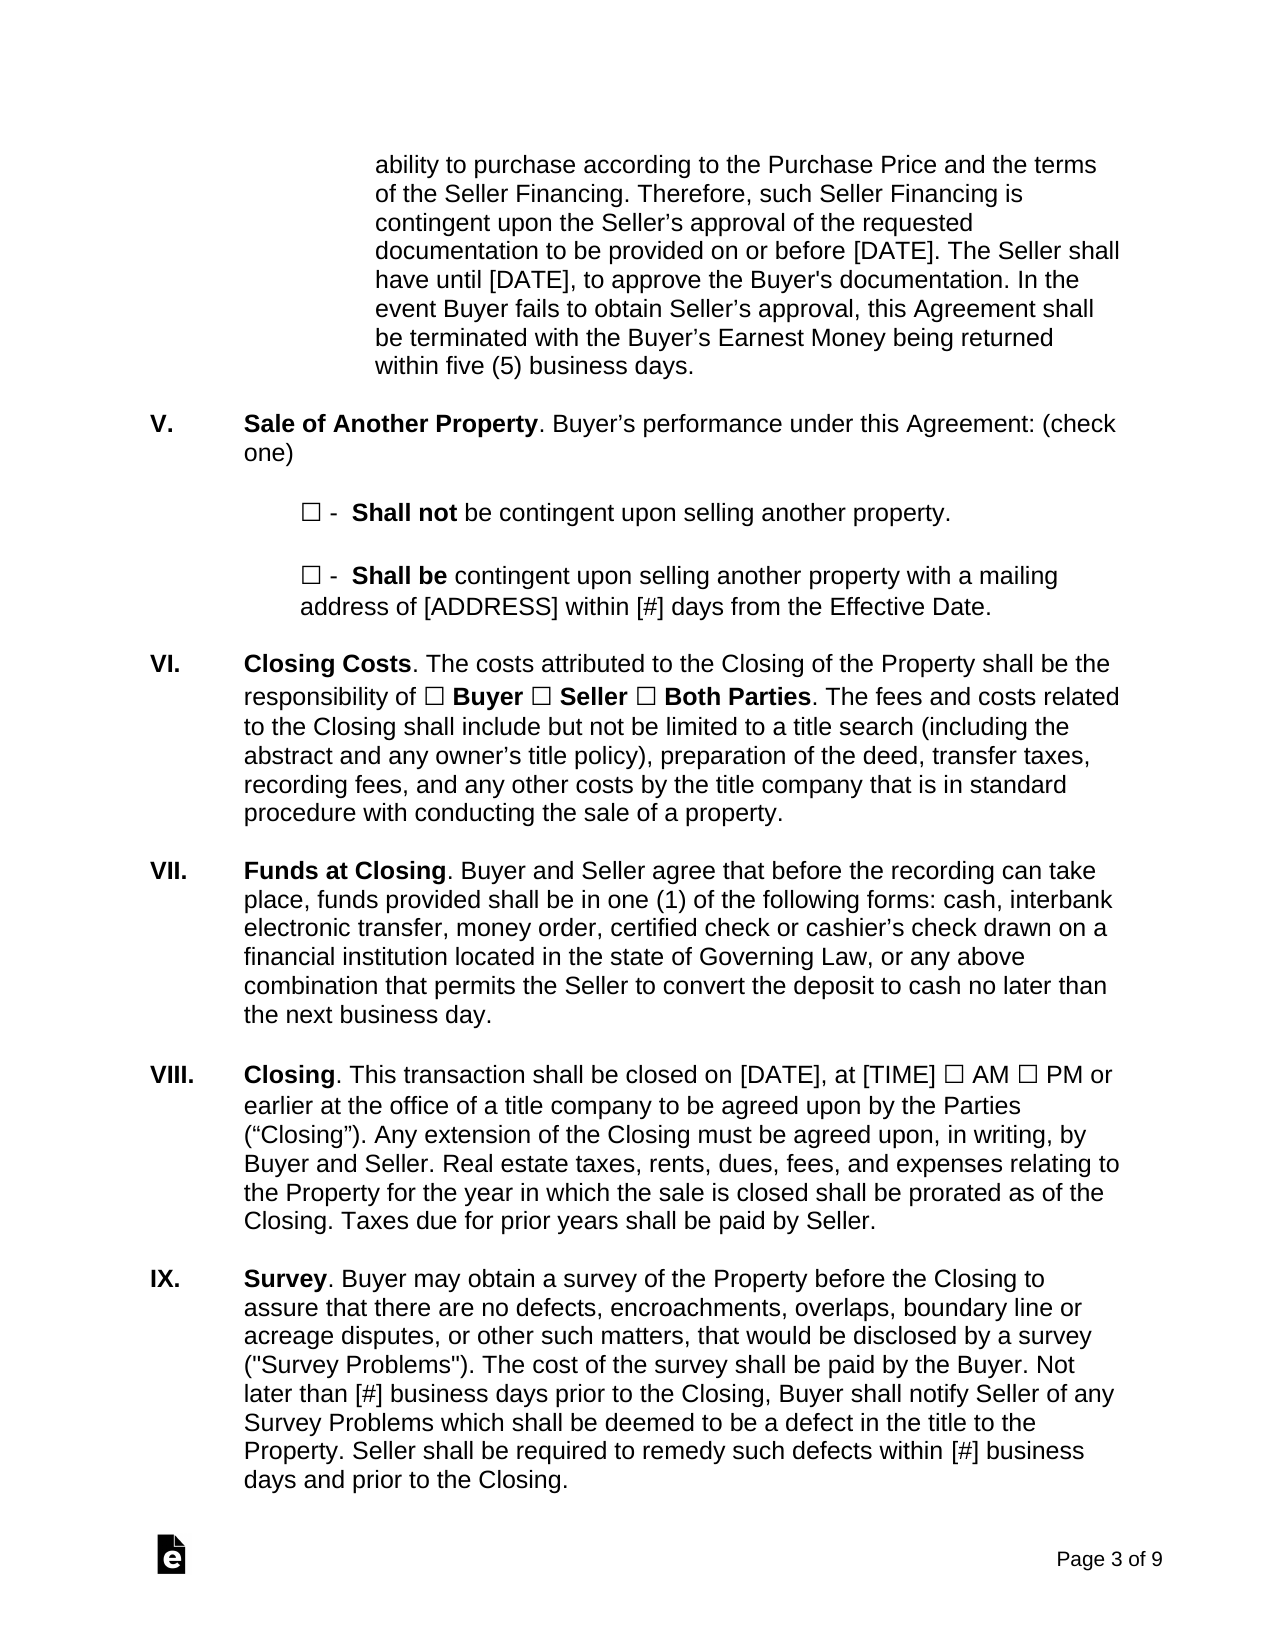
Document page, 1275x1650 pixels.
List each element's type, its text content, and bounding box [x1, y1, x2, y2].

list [337, 150, 1125, 380]
list Sale of Another Property. Buyer’s performance under this Agreement: (check one) [150, 409, 1125, 466]
text - Shall not be contingent upon selling another property. [300, 495, 1125, 529]
picture [150, 1533, 192, 1575]
list Closing. This transaction shall be closed on [DATE], at [TIME] AM PM or earlier at the office of a title company to be agreed upon by the Parties (“Closing”). Any extension of the Closing must be agreed upon, in writing, by Buyer and Seller. Real estate taxes, rents, dues, fees, and expenses relating to the Property for the year in which the sale is closed shall be prorated as of the Closing. Taxes due for prior years shall be paid by Seller. [150, 1057, 1125, 1235]
list Closing Costs. The costs attributed to the Closing of the Property shall be the responsibility of Buyer Seller Both Parties. The fees and costs related to the Closing shall include but not be limited to a title search (including the abstract and any owner’s title policy), preparation of the deed, transfer taxes, recording fees, and any other costs by the title company that is in standard procedure with conducting the sale of a property. [150, 649, 1125, 827]
list Funds at Closing. Buyer and Seller agree that before the recording can take place, funds provided shall be in one (1) of the following forms: cash, interbank electronic transfer, money order, certified check or cashier’s check drawn on a financial institution located in the state of Governing Law, or any above combination that permits the Seller to convert the deposit to cash no later than the next business day. [150, 856, 1125, 1028]
text - Shall be contingent upon selling another property with a mailing address of [ADDRESS] within [#] days from the Effective Date. [300, 558, 1125, 621]
list Survey. Buyer may obtain a survey of the Property before the Closing to assure that there are no defects, encroachments, overlaps, boundary line or acreage disputes, or other such matters, that would be disclosed by a survey ("Survey Problems"). The cost of the survey shall be paid by the Buyer. Not later than [#] business days prior to the Closing, Buyer shall notify Seller of any Survey Problems which shall be deemed to be a defect in the title to the Property. Seller shall be required to remedy such defects within [#] business days and prior to the Closing. [150, 1264, 1125, 1494]
